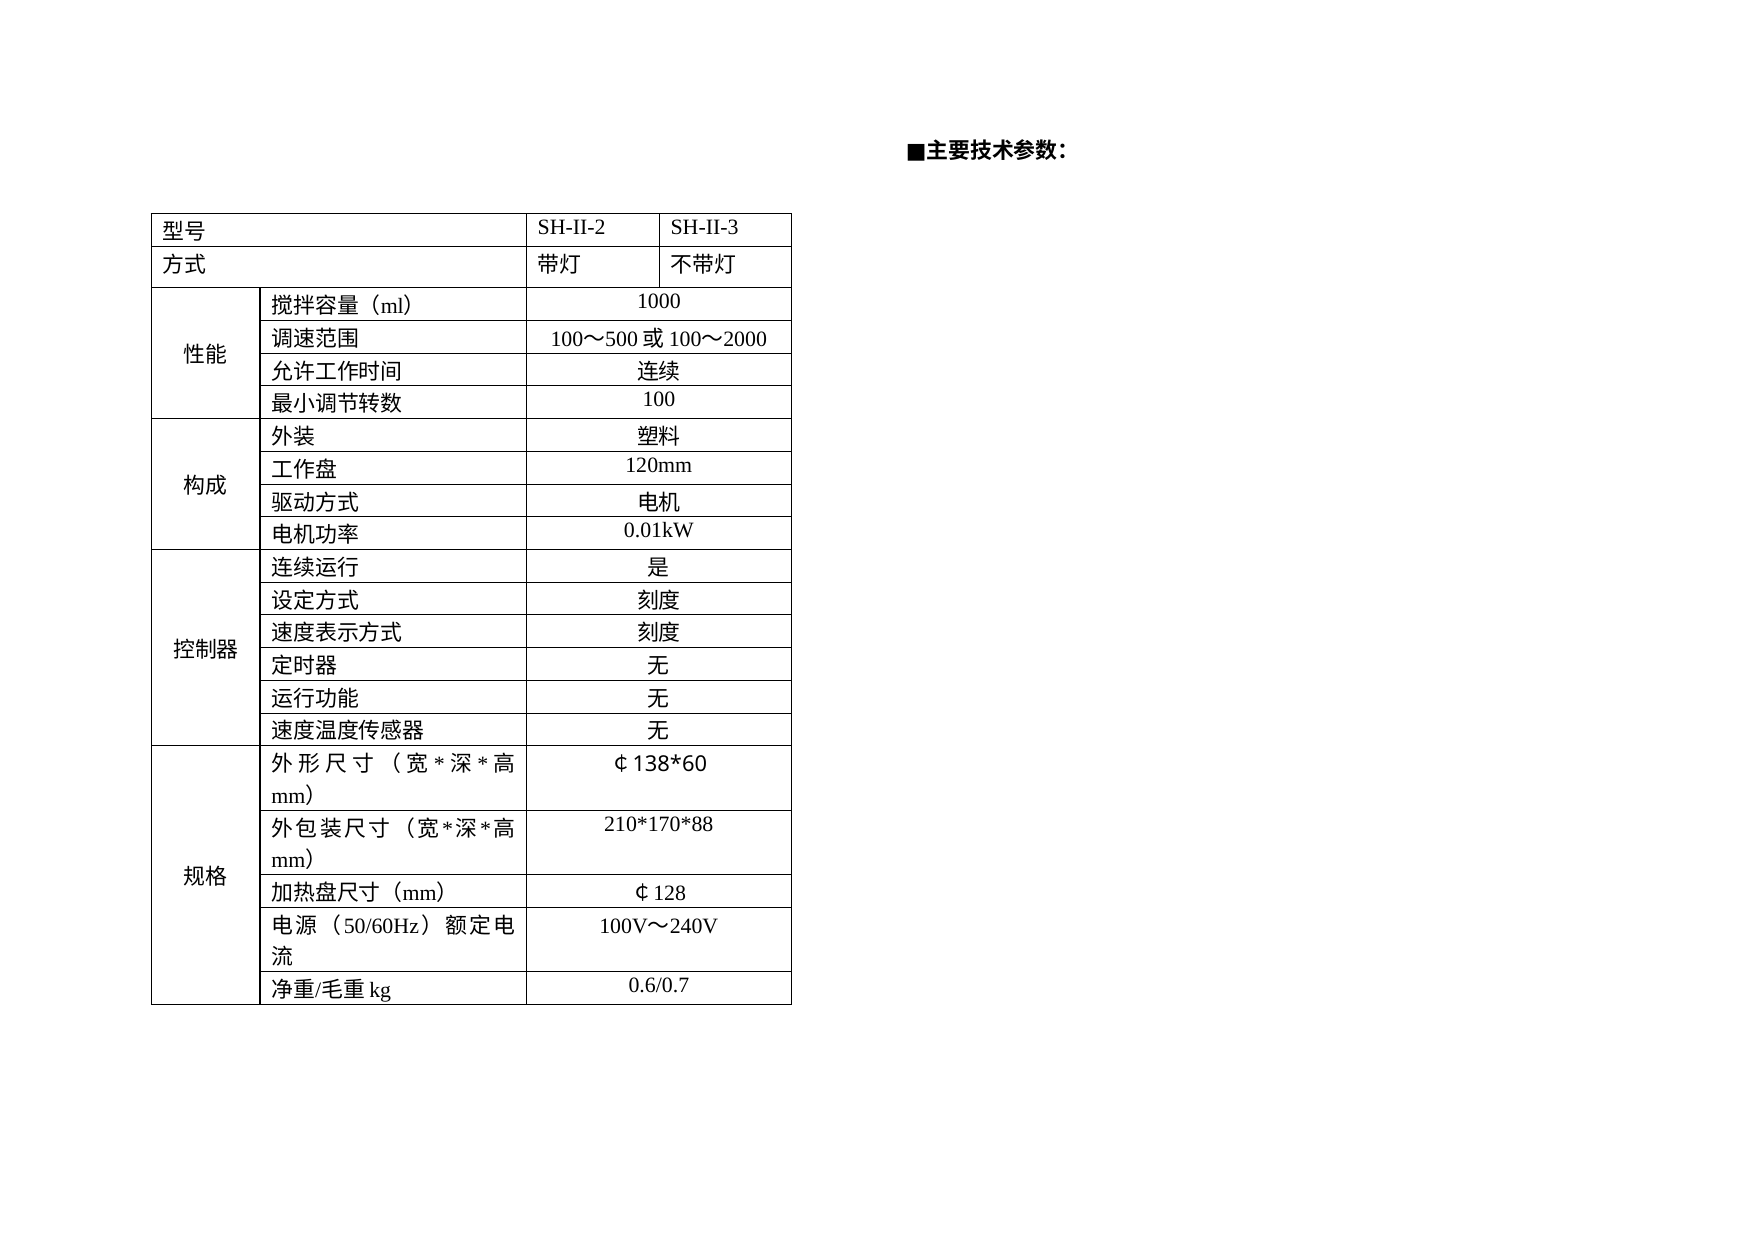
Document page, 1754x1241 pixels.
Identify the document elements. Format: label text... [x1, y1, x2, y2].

table_cell 外装 [261, 419, 526, 451]
table_cell 运行功能 [261, 681, 526, 712]
table_cell 工作盘 [261, 452, 526, 483]
table_cell 无 [527, 648, 791, 680]
table_cell 驱动方式 [261, 485, 526, 516]
table_cell 100V～240V [527, 908, 791, 971]
table_cell 塑料 [527, 419, 791, 451]
table_cell 1000 [527, 288, 791, 320]
table_cell 速度温度传感器 [261, 714, 526, 745]
table_cell 电源（50/60Hz）额定电流 [261, 908, 526, 971]
table_cell 构成 [152, 419, 259, 549]
table_cell 调速范围 [261, 321, 526, 353]
table_cell 0.01kW [527, 517, 791, 549]
table_cell 设定方式 [261, 583, 526, 614]
table_cell 允许工作时间 [261, 354, 526, 385]
table_cell 外形尺寸（宽*深*高mm） [261, 746, 526, 809]
table_cell 刻度 [527, 615, 791, 647]
table_cell 带灯 [527, 247, 659, 287]
table_cell 连续运行 [261, 550, 526, 582]
table_cell 刻度 [527, 583, 791, 614]
table_cell 控制器 [152, 550, 259, 745]
table_cell 最小调节转数 [261, 386, 526, 418]
table_cell 净重/毛重kg [261, 972, 526, 1004]
table_cell 是 [527, 550, 791, 582]
table_cell 外包装尺寸（宽*深*高mm） [261, 811, 526, 874]
table_cell 210*170*88 [527, 811, 791, 874]
table_cell 100～500或100～2000 [527, 321, 791, 353]
table_cell 搅拌容量（ml） [261, 288, 526, 320]
table_cell 无 [527, 714, 791, 745]
table_cell 电机功率 [261, 517, 526, 549]
table_cell 速度表示方式 [261, 615, 526, 647]
table_cell 规格 [152, 746, 259, 1004]
table_cell 无 [527, 681, 791, 712]
table_header SH-II-3 [660, 214, 791, 246]
table_cell 连续 [527, 354, 791, 385]
table_header SH-II-2 [527, 214, 659, 246]
table_cell 加热盘尺寸（mm） [261, 875, 526, 907]
table_cell 100 [527, 386, 791, 418]
table_cell 定时器 [261, 648, 526, 680]
table_cell 120mm [527, 452, 791, 483]
table_cell 电机 [527, 485, 791, 516]
text ■主要技术参数： [118, 133, 1636, 165]
table_cell ￠138*60 [527, 746, 791, 809]
table_cell 不带灯 [660, 247, 791, 287]
table_cell 性能 [152, 288, 259, 418]
table_cell 0.6/0.7 [527, 972, 791, 1004]
table_header 型号 [152, 214, 526, 246]
table_cell ￠128 [527, 875, 791, 907]
table_cell 方式 [152, 247, 526, 287]
